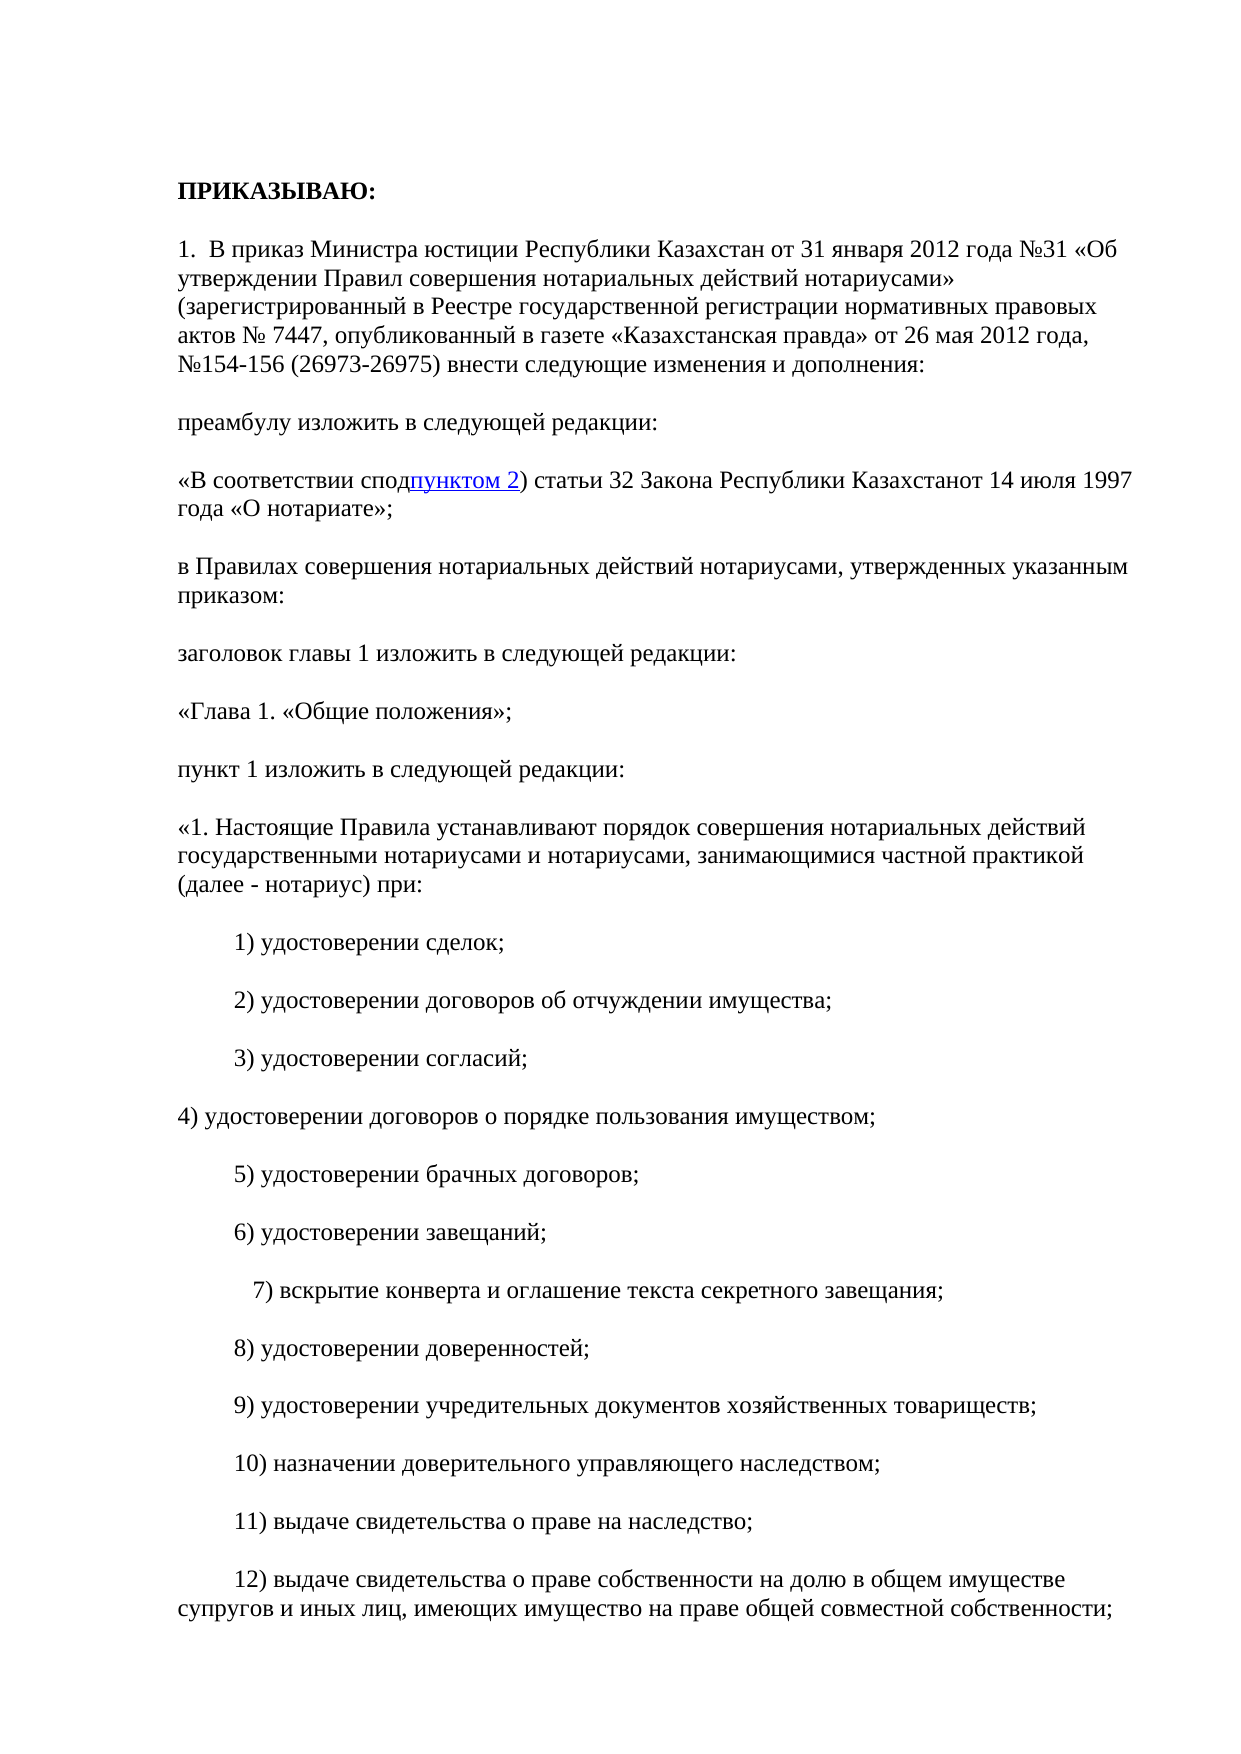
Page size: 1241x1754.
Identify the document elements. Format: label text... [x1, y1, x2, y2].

text 6) удостоверении завещаний; [177, 1217, 1152, 1246]
text 4) удостоверении договоров о порядке пользования имуществом; [177, 1101, 1152, 1130]
text «В соответствии сподпунктом 2) статьи 32 Закона Республики Казахстанот 14 июля 1997 года «О нотариате»; [177, 465, 1152, 522]
text преамбулу изложить в следующей редакции: [177, 407, 1152, 436]
text 2) удостоверении договоров об отчуждении имущества; [177, 985, 1152, 1014]
text 8) удостоверении доверенностей; [177, 1333, 1152, 1361]
text ПРИКАЗЫВАЮ: [177, 176, 1152, 205]
text 7) вскрытие конверта и оглашение текста секретного завещания; [177, 1275, 1152, 1303]
text «1. Настоящие Правила устанавливают порядок совершения нотариальных действий государственными нотариусами и нотариусами, занимающимися частной практикой (далее - нотариус) при: [177, 812, 1152, 898]
text «Глава 1. «Общие положения»; [177, 696, 1152, 725]
text в Правилах совершения нотариальных действий нотариусами, утвержденных указанным приказом: [177, 551, 1152, 609]
text 10) назначении доверительного управляющего наследством; [177, 1448, 1152, 1477]
text 3) удостоверении согласий; [177, 1043, 1152, 1072]
text 1) удостоверении сделок; [177, 927, 1152, 956]
text пункт 1 изложить в следующей редакции: [177, 754, 1152, 783]
text 1. В приказ Министра юстиции Республики Казахстан от 31 января 2012 года №31 «Об утверждении Правил совершения нотариальных действий нотариусами» (зарегистрированный в Реестре государственной регистрации нормативных правовых актов № 7447, опубликованный в газете «Казахстанская правда» от 26 мая 2012 года, №154-156 (26973-26975) внести следующие изменения и дополнения: [177, 234, 1152, 378]
text 11) выдаче свидетельства о праве на наследство; [177, 1506, 1152, 1535]
text 12) выдаче свидетельства о праве собственности на долю в общем имуществе супругов и иных лиц, имеющих имущество на праве общей совместной собственности; [177, 1564, 1152, 1622]
text заголовок главы 1 изложить в следующей редакции: [177, 638, 1152, 667]
text 5) удостоверении брачных договоров; [177, 1159, 1152, 1188]
text 9) удостоверении учредительных документов хозяйственных товариществ; [177, 1391, 1152, 1419]
